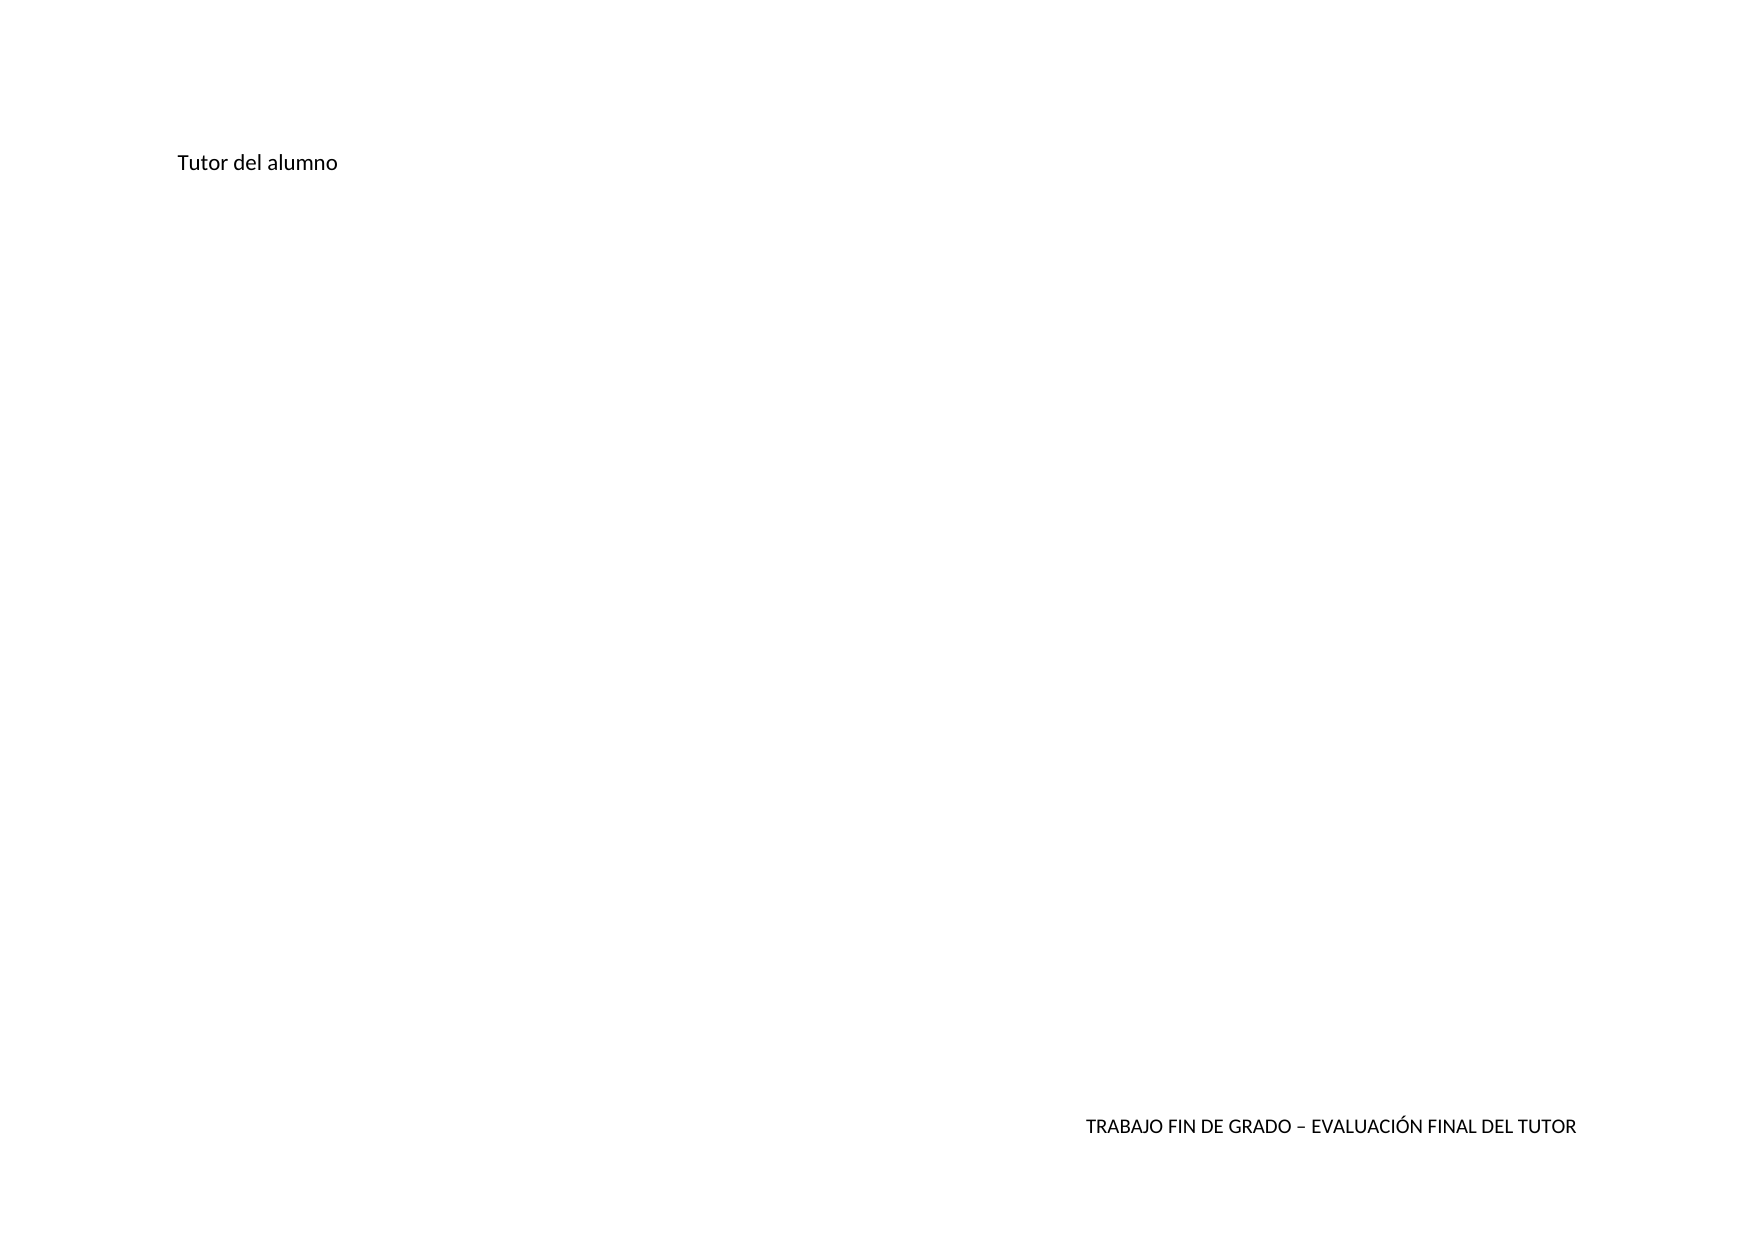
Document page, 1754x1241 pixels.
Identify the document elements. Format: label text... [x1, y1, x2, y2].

text Tutor del alumno [177, 148, 1577, 176]
